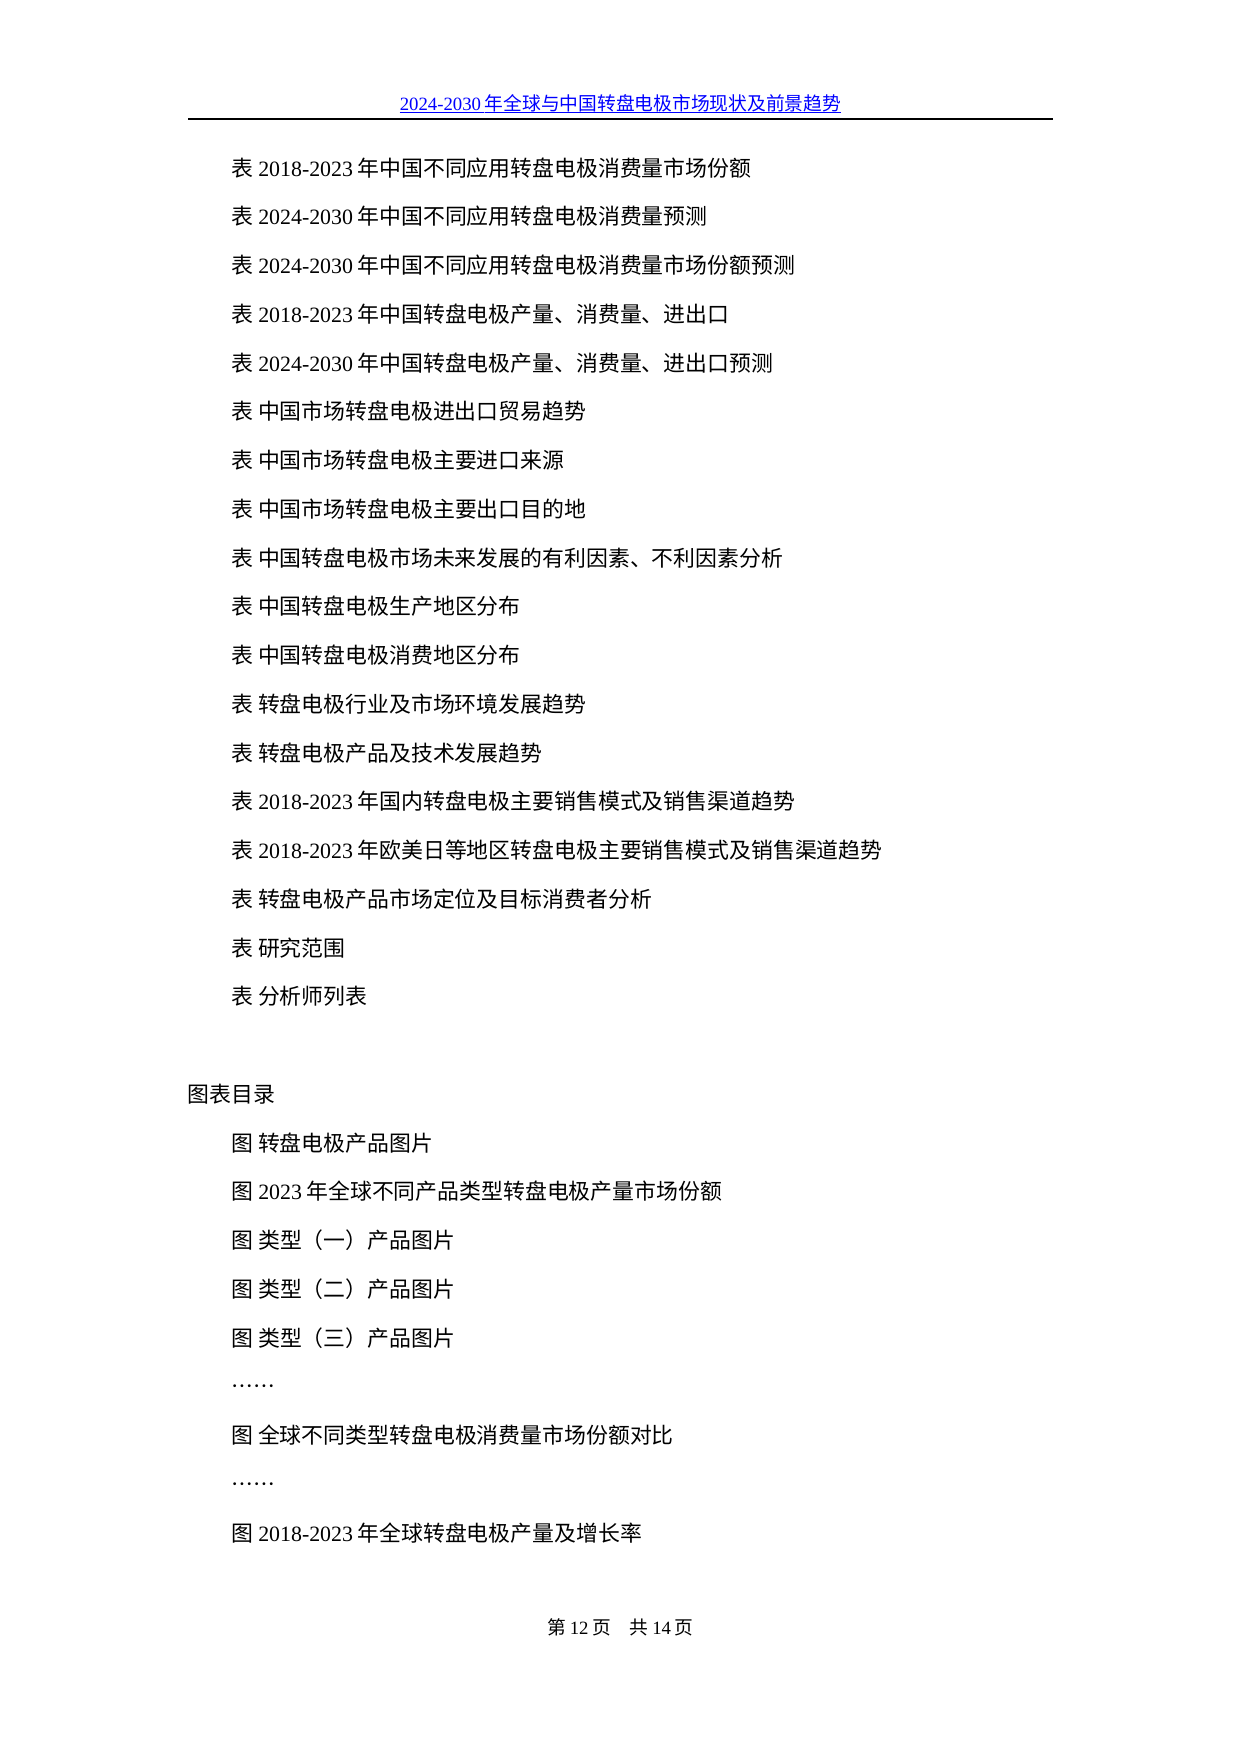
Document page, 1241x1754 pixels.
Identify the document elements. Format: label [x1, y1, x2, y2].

text [187, 150, 1053, 1548]
